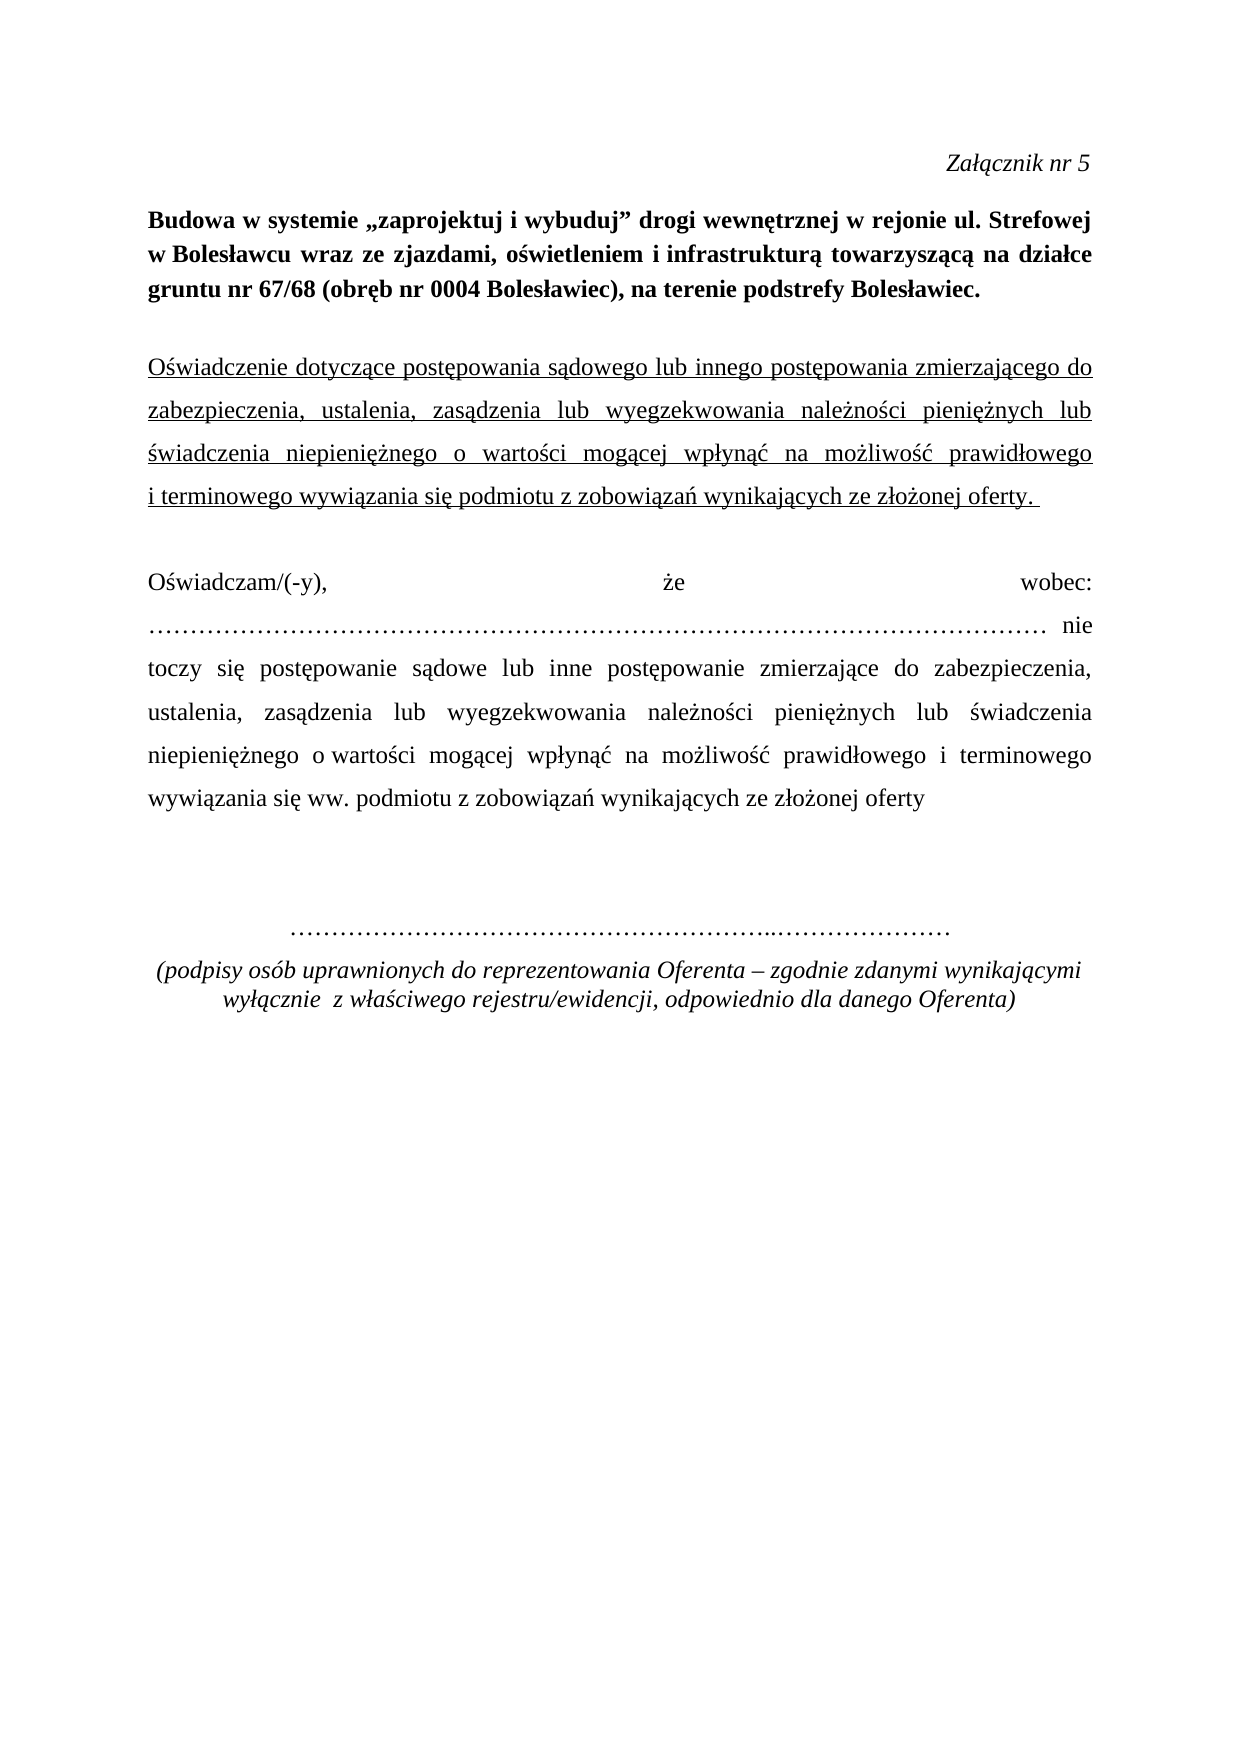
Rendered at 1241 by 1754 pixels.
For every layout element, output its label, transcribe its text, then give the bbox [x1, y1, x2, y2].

text Oświadczenie dotyczące postępowania sądowego lub innego postępowania zmierzającego do zabezpieczenia, ustalenia, zasądzenia lub wyegzekwowania należności pieniężnych lub świadczenia niepieniężnego o wartości mogącej wpłynąć na możliwość prawidłowego i terminowego wywiązania się podmiotu z zobowiązań wynikających ze złożonej oferty. [148, 352, 1093, 377]
text Budowa w systemie „zaprojektuj i wybuduj” drogi wewnętrznej w rejonie ul. Strefowej w Bolesławcu wraz ze zjazdami, oświetleniem i infrastrukturą towarzyszącą na działce gruntu nr 67/68 (obręb nr 0004 Bolesławiec), na terenie podstrefy Bolesławiec. [148, 205, 1093, 303]
text Załącznik nr 5 [148, 148, 1093, 176]
text Oświadczenie dotyczące postępowania sądowego lub innego postępowania zmierzającego do zabezpieczenia, ustalenia, zasądzenia lub wyegzekwowania należności pieniężnych lub świadczenia niepieniężnego o wartości mogącej wpłynąć na możliwość prawidłowego i terminowego wywiązania się podmiotu z zobowiązań wynikających ze złożonej oferty. [148, 378, 1093, 463]
text Oświadczam/(-y), że wobec: ……………………………………………………………………………………………… nie toczy się postępowanie sądowe lub inne postępowanie zmierzające do zabezpieczenia, ustalenia, zasądzenia lub wyegzekwowania należności pieniężnych lub świadczenia niepieniężnego o wartości mogącej wpłynąć na możliwość prawidłowego i terminowego wywiązania się ww. podmiotu z zobowiązań wynikających ze złożonej oferty [148, 567, 1093, 812]
text Oświadczenie dotyczące postępowania sądowego lub innego postępowania zmierzającego do zabezpieczenia, ustalenia, zasądzenia lub wyegzekwowania należności pieniężnych lub świadczenia niepieniężnego o wartości mogącej wpłynąć na możliwość prawidłowego i terminowego wywiązania się podmiotu z zobowiązań wynikających ze złożonej oferty. [148, 464, 1093, 510]
text (podpisy osób uprawnionych do reprezentowania Oferenta – zgodnie zdanymi wynikającymi wyłącznie z właściwego rejestru/ewidencji, odpowiednio dla danego Oferenta) [148, 955, 1093, 1013]
text …………………………………………………..………………… [148, 912, 1093, 941]
